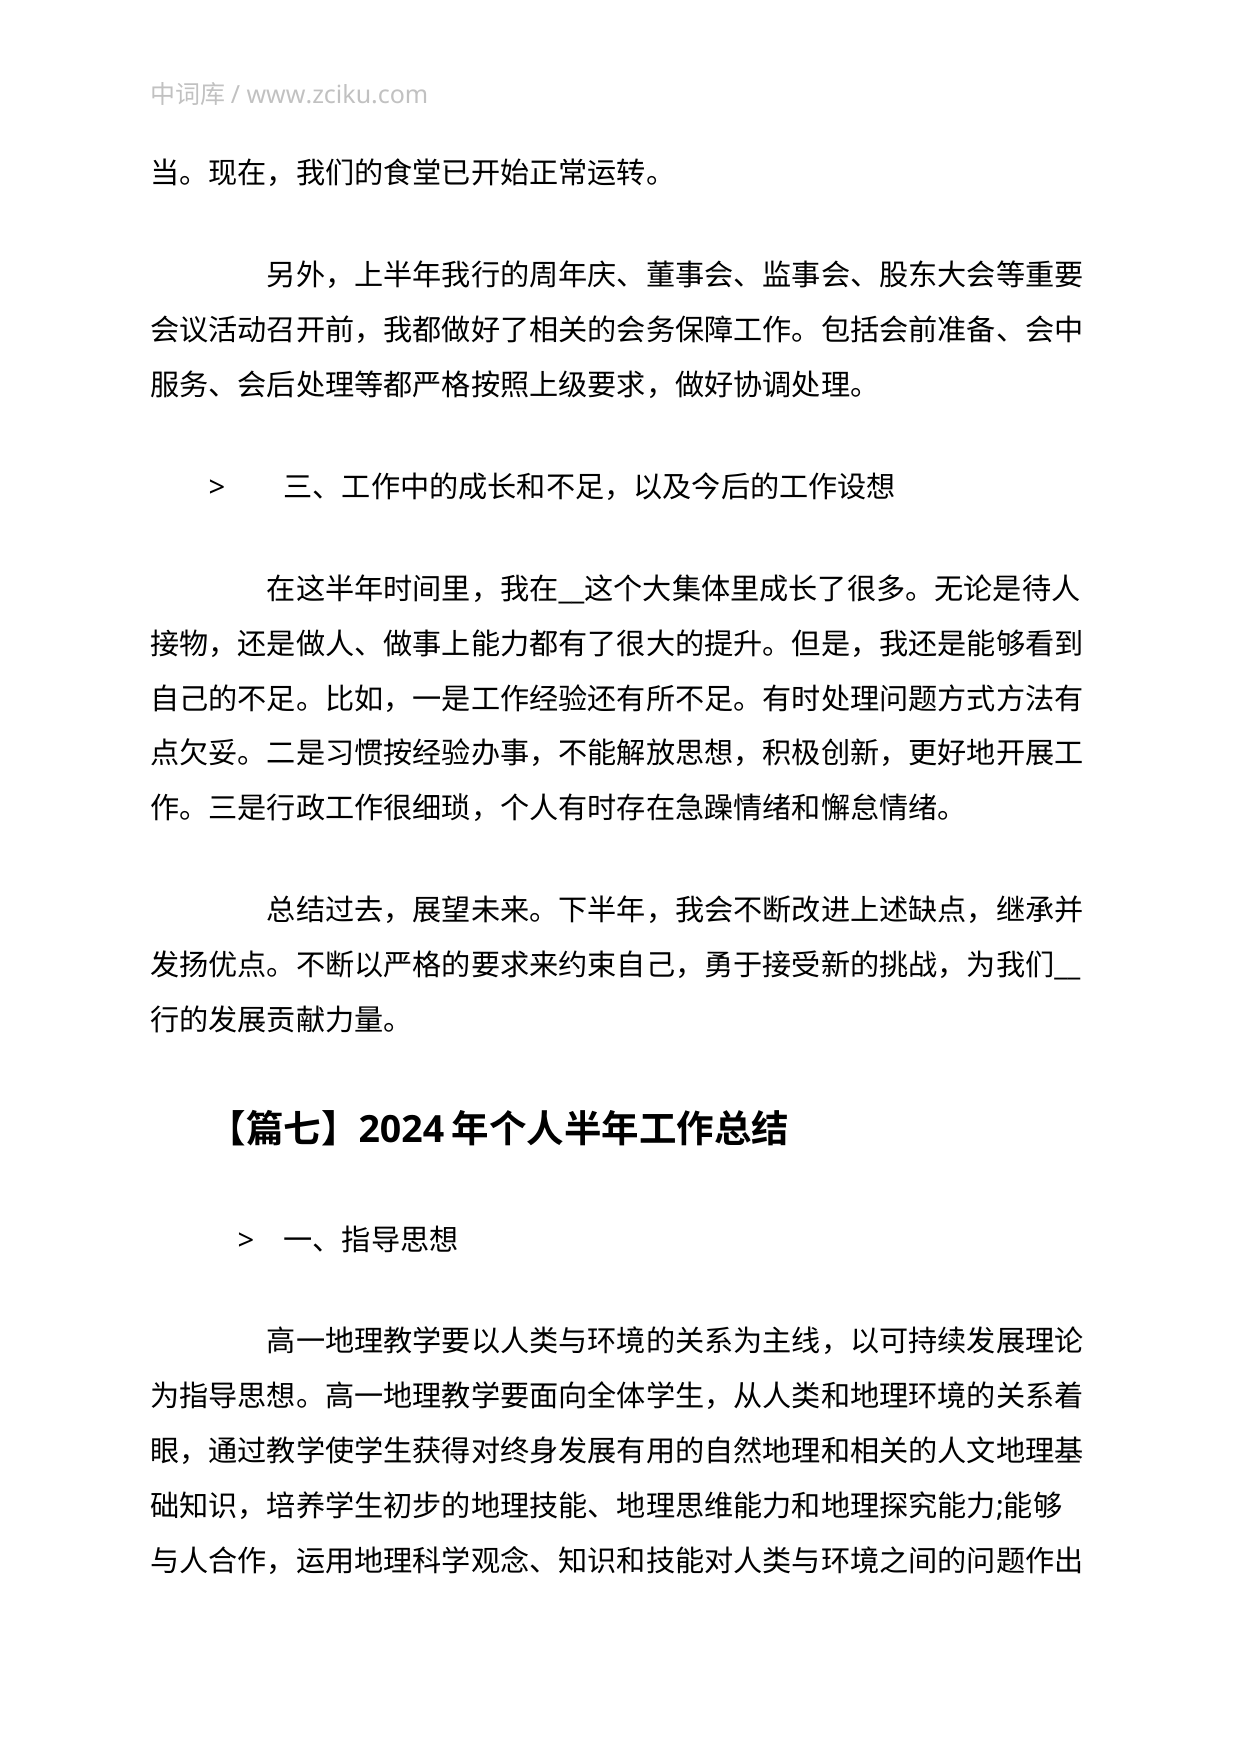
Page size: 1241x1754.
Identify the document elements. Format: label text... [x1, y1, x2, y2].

text > 一、指导思想 [150, 1216, 1090, 1258]
text 总结过去，展望未来。下半年，我会不断改进上述缺点，继承并发扬优点。不断以严格的要求来约束自己，勇于接受新的挑战，为我们__行的发展贡献力量。 [150, 887, 1090, 1039]
text 另外，上半年我行的周年庆、董事会、监事会、股东大会等重要会议活动召开前，我都做好了相关的会务保障工作。包括会前准备、会中服务、会后处理等都严格按照上级要求，做好协调处理。 [150, 252, 1090, 404]
text 【篇七】2024年个人半年工作总结 [150, 1098, 1090, 1153]
text 在这半年时间里，我在__这个大集体里成长了很多。无论是待人接物，还是做人、做事上能力都有了很大的提升。但是，我还是能够看到自己的不足。比如，一是工作经验还有所不足。有时处理问题方式方法有点欠妥。二是习惯按经验办事，不能解放思想，积极创新，更好地开展工作。三是行政工作很细琐，个人有时存在急躁情绪和懈怠情绪。 [150, 565, 1090, 827]
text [150, 1318, 1090, 1580]
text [150, 150, 1090, 192]
text > 三、工作中的成长和不足，以及今后的工作设想 [150, 463, 1090, 506]
